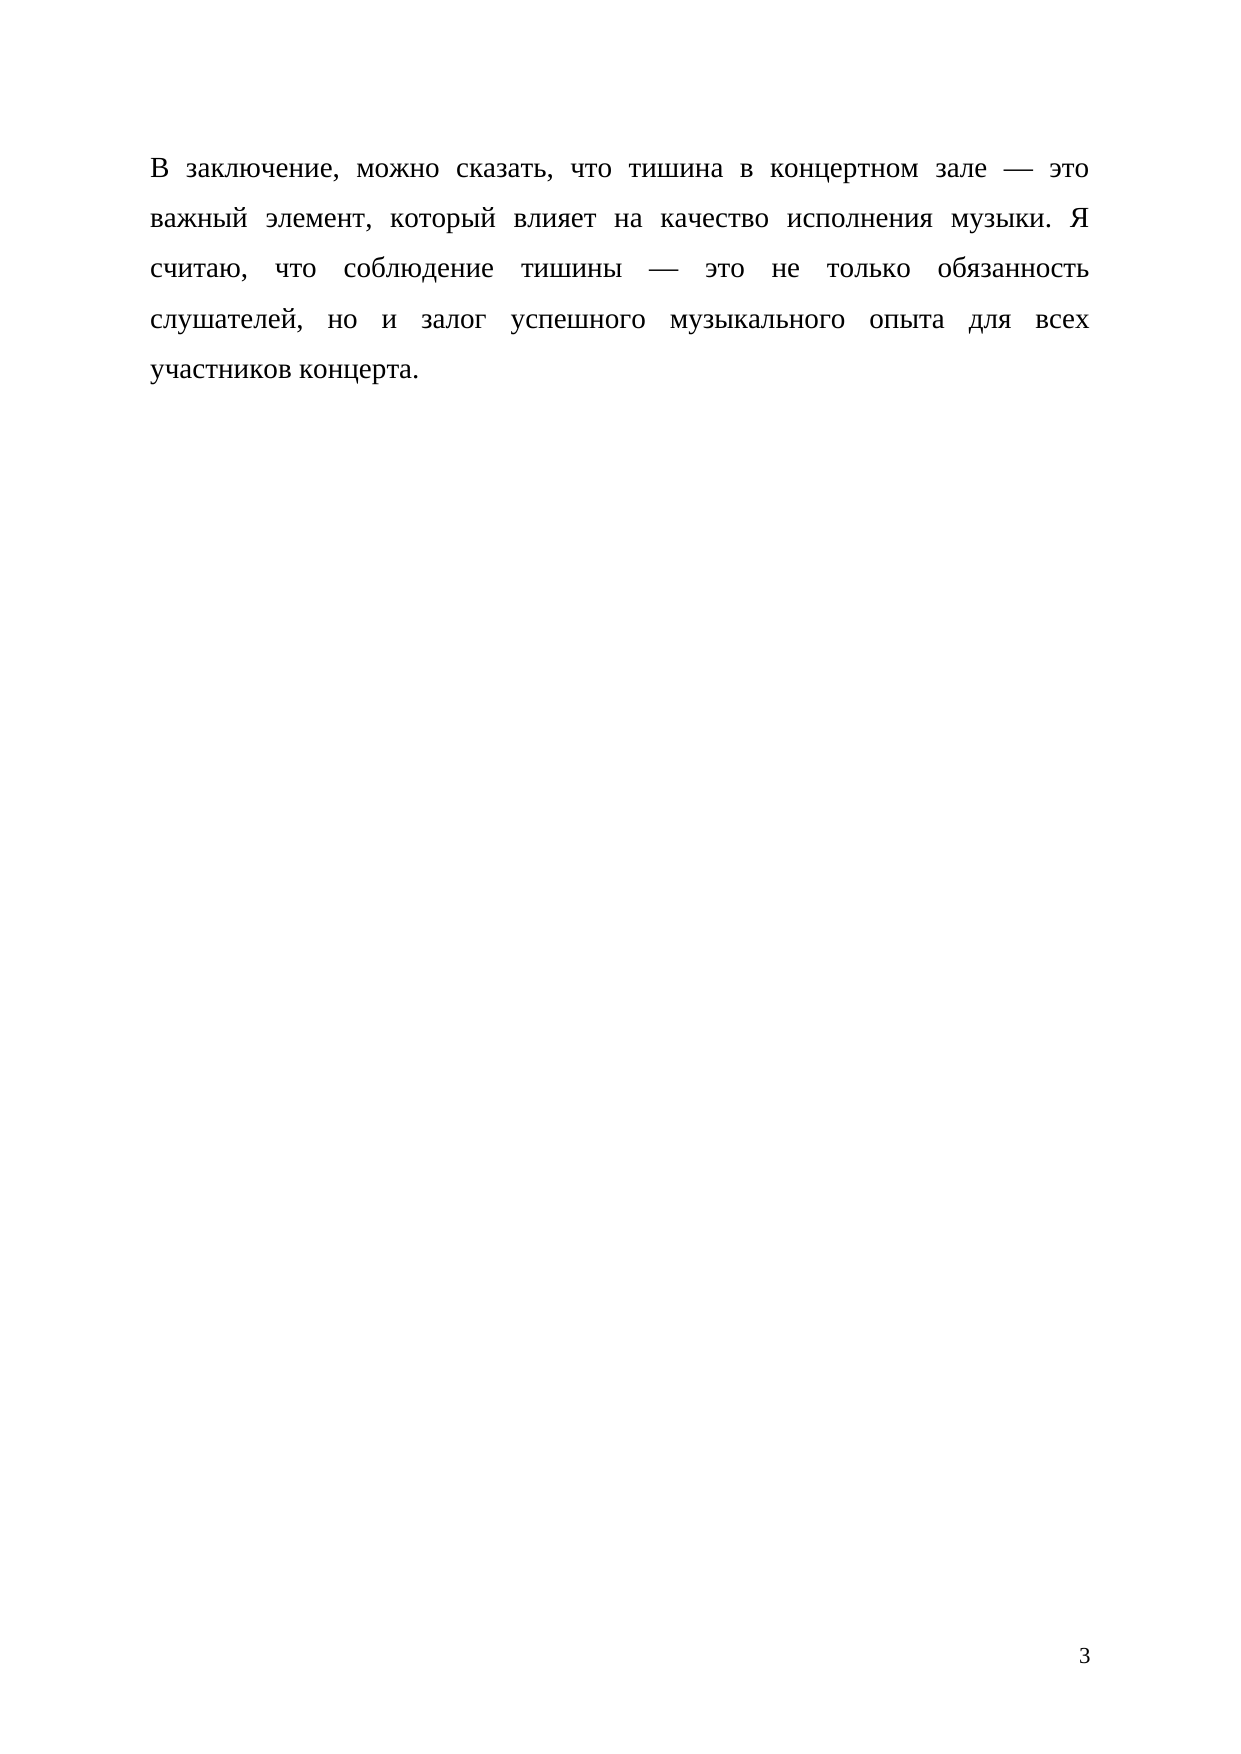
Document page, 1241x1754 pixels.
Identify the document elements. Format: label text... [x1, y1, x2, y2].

text В заключение, можно сказать, что тишина в концертном зале — это важный элемент, который влияет на качество исполнения музыки. Я считаю, что соблюдение тишины — это не только обязанность слушателей, но и залог успешного музыкального опыта для всех участников концерта. [150, 150, 1090, 385]
